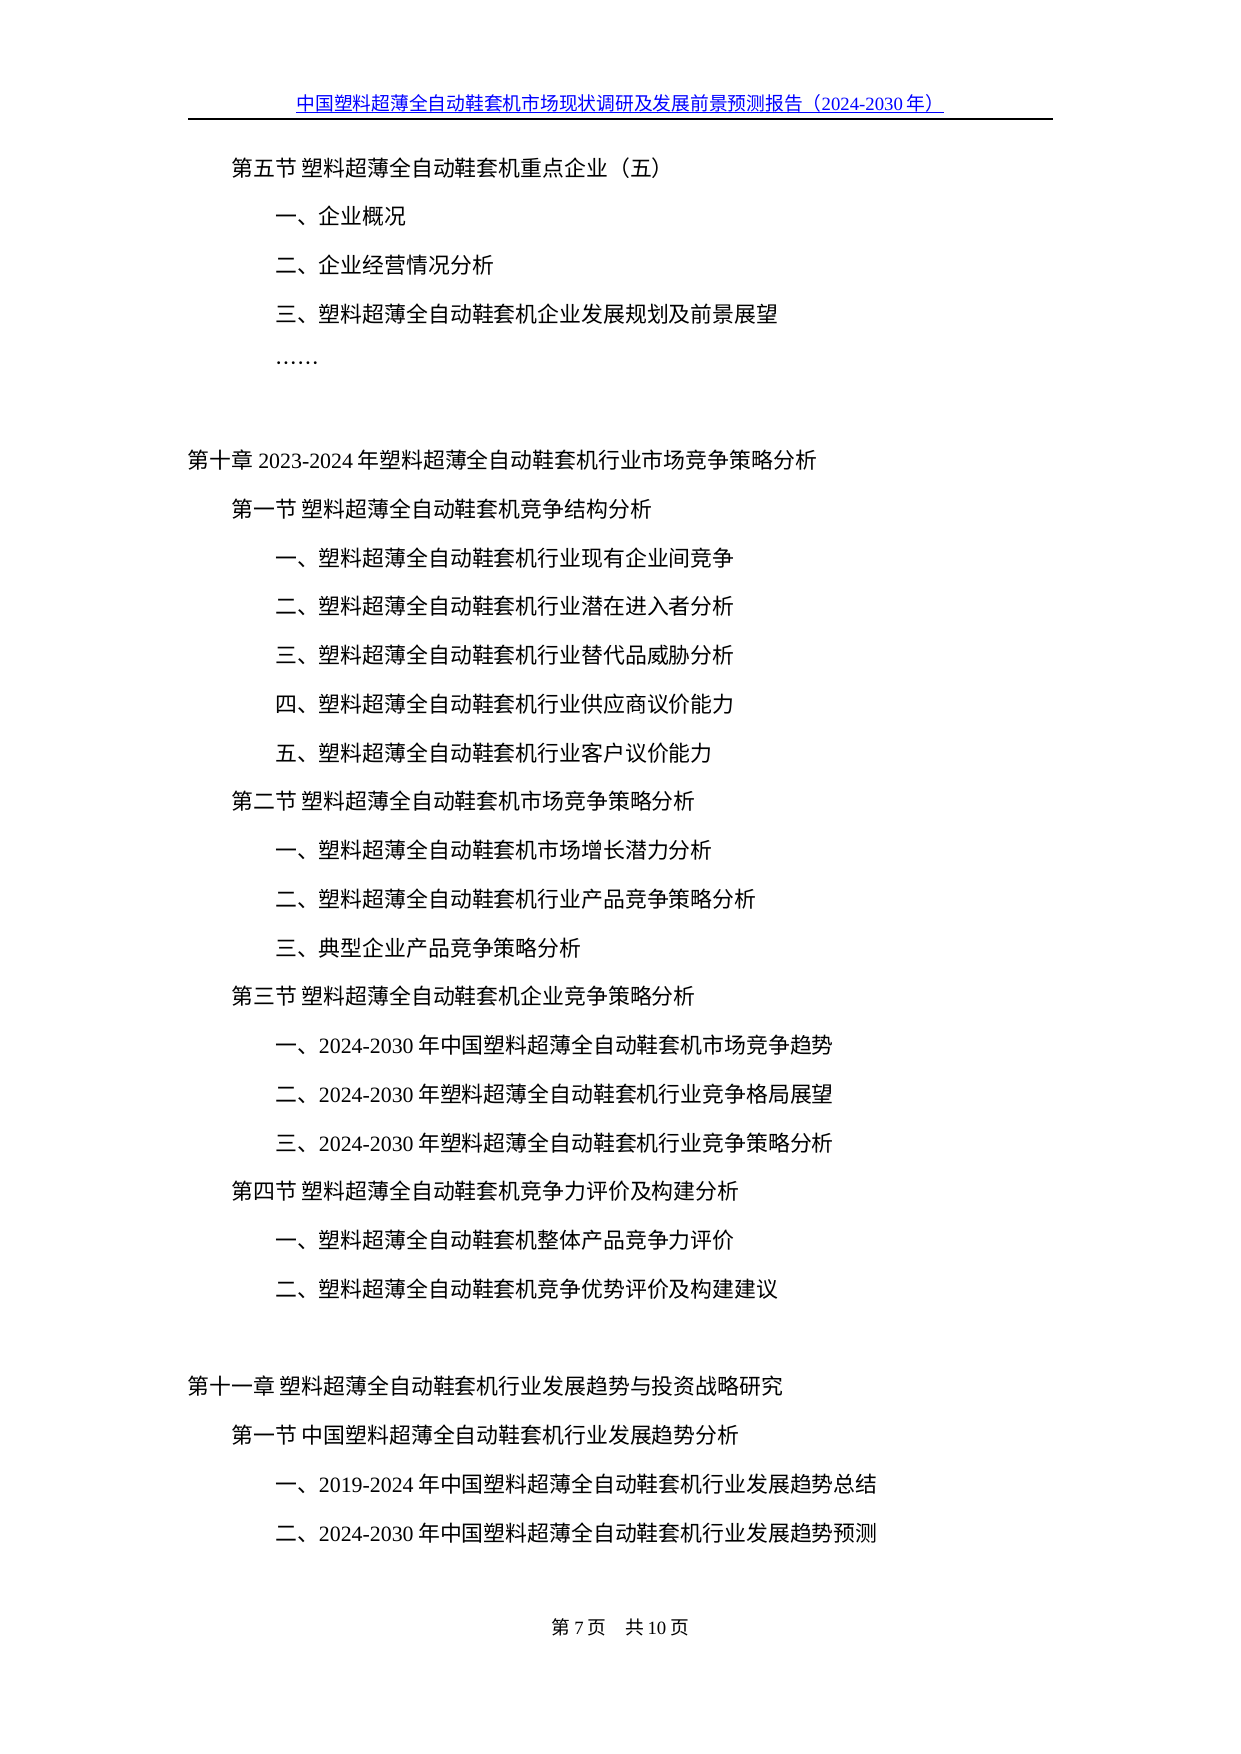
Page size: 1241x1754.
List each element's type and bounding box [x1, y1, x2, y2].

text [187, 150, 1053, 1548]
